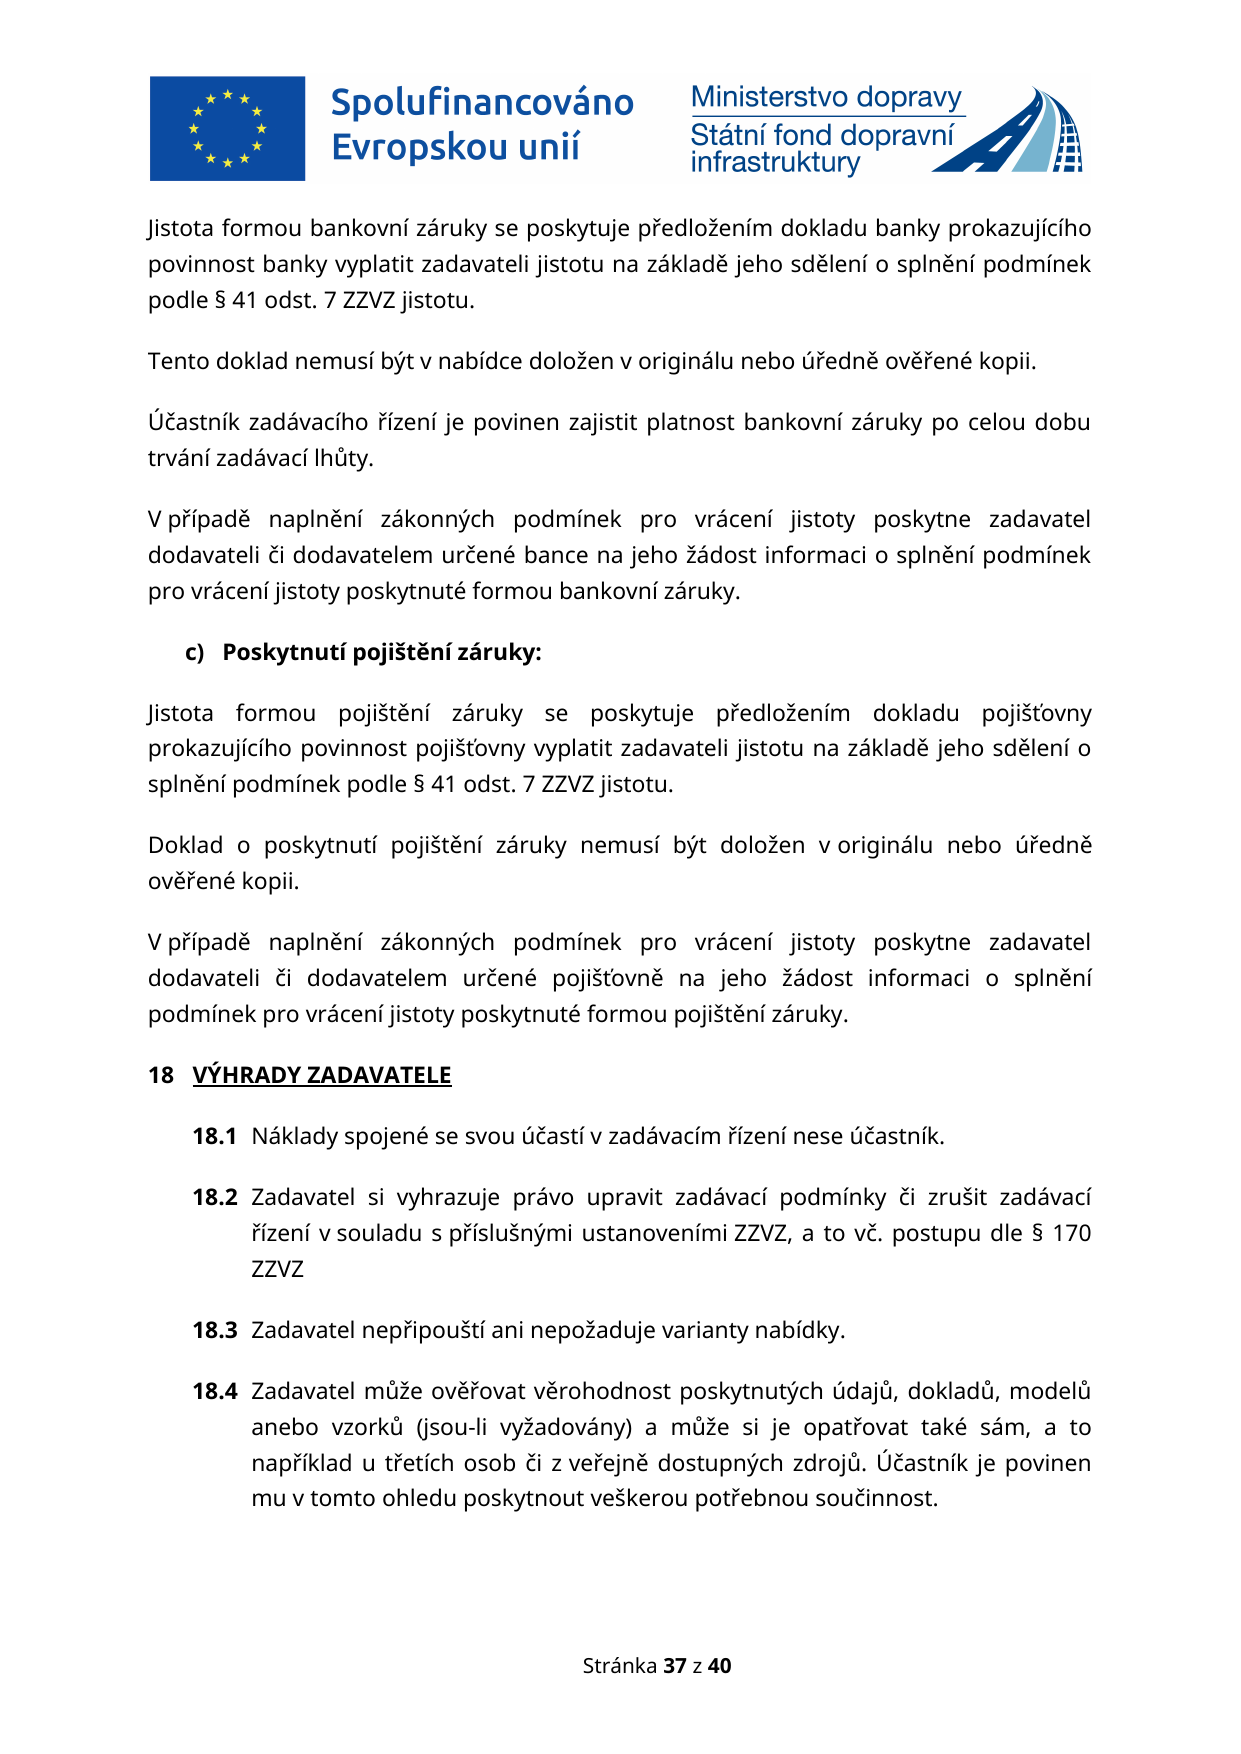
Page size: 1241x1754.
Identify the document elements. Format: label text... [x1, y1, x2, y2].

text Jistota formou pojištění záruky se poskytuje předložením dokladu pojišťovny prokazujícího povinnost pojišťovny vyplatit zadavateli jistotu na základě jeho sdělení o splnění podmínek podle § 41 odst. 7 ZZVZ jistotu. [148, 696, 1093, 799]
subtitle Zadavatel si vyhrazuje právo upravit zadávací podmínky či zrušit zadávací řízení v souladu s příslušnými ustanoveními ZZVZ, a to vč. postupu dle § 170 ZZVZ [192, 1181, 1093, 1284]
text Doklad o poskytnutí pojištění záruky nemusí být doložen v originálu nebo úředně ověřené kopii. [148, 829, 1093, 896]
text Tento doklad nemusí být v nabídce doložen v originálu nebo úředně ověřené kopii. [148, 345, 1093, 376]
subtitle Náklady spojené se svou účastí v zadávacím řízení nese účastník. [192, 1120, 1093, 1151]
text Jistota formou bankovní záruky se poskytuje předložením dokladu banky prokazujícího povinnost banky vyplatit zadavateli jistotu na základě jeho sdělení o splnění podmínek podle § 41 odst. 7 ZZVZ jistotu. [148, 212, 1093, 315]
picture [147, 73, 1092, 184]
text V případě naplnění zákonných podmínek pro vrácení jistoty poskytne zadavatel dodavateli či dodavatelem určené bance na jeho žádost informaci o splnění podmínek pro vrácení jistoty poskytnuté formou bankovní záruky. [148, 503, 1093, 606]
text V případě naplnění zákonných podmínek pro vrácení jistoty poskytne zadavatel dodavateli či dodavatelem určené pojišťovně na jeho žádost informaci o splnění podmínek pro vrácení jistoty poskytnuté formou pojištění záruky. [148, 926, 1093, 1029]
subtitle Zadavatel nepřipouští ani nepožaduje varianty nabídky. [192, 1314, 1093, 1345]
subtitle VÝHRADY ZADAVATELE [148, 1059, 1093, 1090]
list Poskytnutí pojištění záruky: [185, 636, 1093, 667]
subtitle Zadavatel může ověřovat věrohodnost poskytnutých údajů, dokladů, modelů anebo vzorků (jsou-li vyžadovány) a může si je opatřovat také sám, a to například u třetích osob či z veřejně dostupných zdrojů. Účastník je povinen mu v tomto ohledu poskytnout veškerou potřebnou součinnost. [192, 1374, 1093, 1514]
text Účastník zadávacího řízení je povinen zajistit platnost bankovní záruky po celou dobu trvání zadávací lhůty. [148, 406, 1093, 473]
